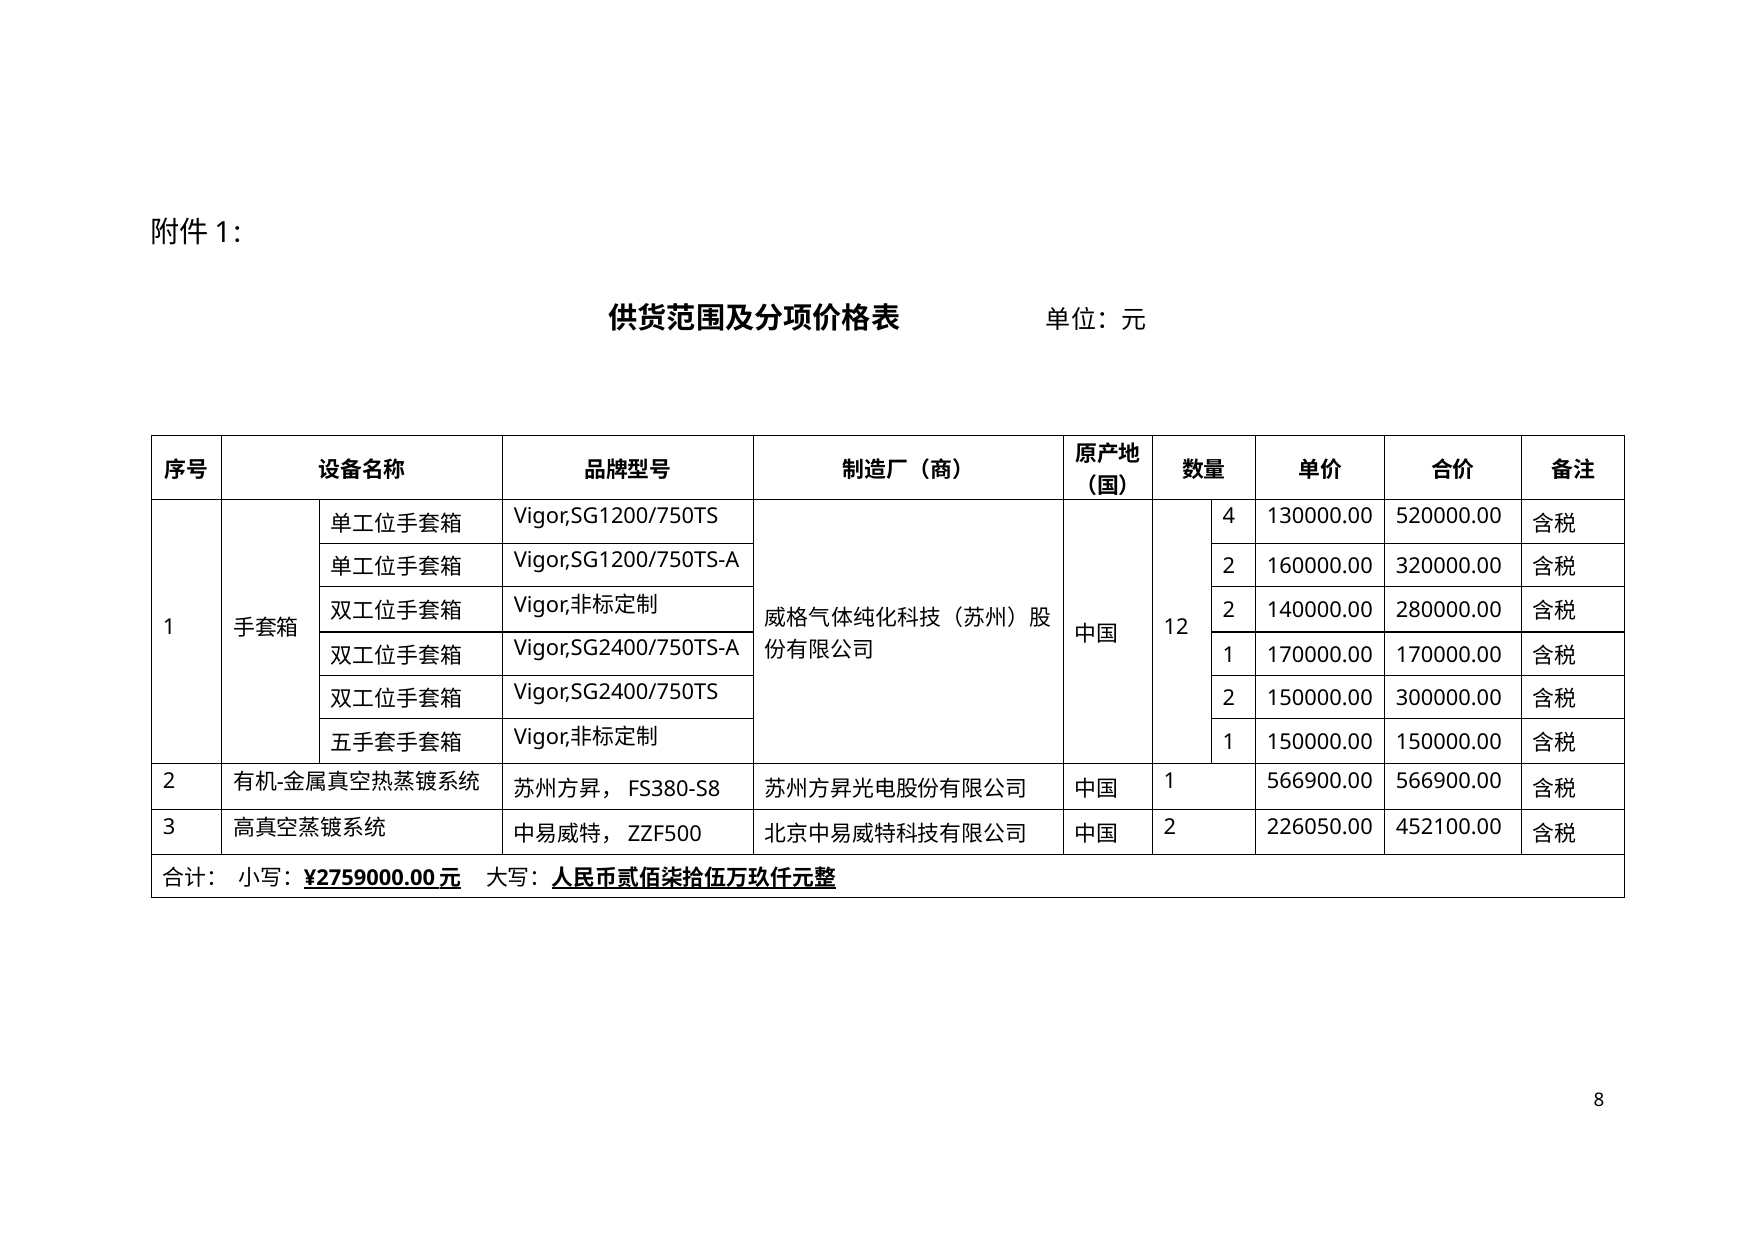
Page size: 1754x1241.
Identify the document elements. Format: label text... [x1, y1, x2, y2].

text 附件1： [150, 198, 1604, 263]
table_cell 520000.00 [1385, 500, 1521, 543]
table_cell 150000.00 [1256, 676, 1384, 718]
table_header 单价 [1256, 436, 1384, 499]
table_header 原产地（国） [1064, 436, 1152, 499]
table_cell 含税 [1522, 587, 1624, 631]
table_cell Vigor,非标定制 [503, 719, 753, 763]
table_cell 566900.00 [1385, 764, 1521, 809]
table_cell 280000.00 [1385, 587, 1521, 631]
table_cell 中国 [1064, 764, 1152, 809]
table_cell 150000.00 [1256, 719, 1384, 763]
table_cell 452100.00 [1385, 810, 1521, 854]
table_header 合价 [1385, 436, 1521, 499]
table_cell 2 [1212, 587, 1255, 631]
table_cell 有机-金属真空热蒸镀系统 [222, 764, 502, 809]
table_cell 226050.00 [1256, 810, 1384, 854]
table_header 设备名称 [222, 436, 502, 499]
table_cell 威格气体纯化科技（苏州）股份有限公司 [754, 500, 1063, 763]
table_cell 含税 [1522, 544, 1624, 586]
table_cell Vigor,SG1200/750TS [503, 500, 753, 543]
table_cell 2 [1153, 810, 1255, 854]
table_cell 300000.00 [1385, 676, 1521, 718]
table_cell 双工位手套箱 [320, 633, 502, 675]
table_cell 合计： 小写：¥2759000.00元 大写：人民币贰佰柒拾伍万玖仟元整 [152, 855, 1624, 897]
table_cell 中易威特， ZZF500 [503, 810, 753, 854]
table_cell 4 [1212, 500, 1255, 543]
table_cell 1 [1153, 764, 1255, 809]
table_cell 五手套手套箱 [320, 719, 502, 763]
table_cell 苏州方昇光电股份有限公司 [754, 764, 1063, 809]
table_cell 3 [152, 810, 221, 854]
table_cell 1 [1212, 719, 1255, 763]
table_cell 中国 [1064, 500, 1152, 763]
table_cell 1 [1212, 633, 1255, 675]
table_header 序号 [152, 436, 221, 499]
table_cell 含税 [1522, 500, 1624, 543]
table_cell 含税 [1522, 633, 1624, 675]
table_cell 单工位手套箱 [320, 500, 502, 543]
table_cell 1 [152, 500, 221, 763]
table_cell 566900.00 [1256, 764, 1384, 809]
table_cell 苏州方昇， FS380-S8 [503, 764, 753, 809]
table_cell 2 [1212, 676, 1255, 718]
table_cell 含税 [1522, 719, 1624, 763]
table_cell Vigor,SG2400/750TS [503, 676, 753, 718]
table_cell 2 [152, 764, 221, 809]
table_cell 140000.00 [1256, 587, 1384, 631]
table_cell 320000.00 [1385, 544, 1521, 586]
table_cell 170000.00 [1385, 633, 1521, 675]
table_cell 手套箱 [222, 500, 319, 763]
table_cell 2 [1212, 544, 1255, 586]
table_cell 含税 [1522, 810, 1624, 854]
table_cell 130000.00 [1256, 500, 1384, 543]
table_cell 高真空蒸镀系统 [222, 810, 502, 854]
text 供货范围及分项价格表 单位：元 [150, 284, 1604, 349]
table_cell 170000.00 [1256, 633, 1384, 675]
table_header 制造厂（商） [754, 436, 1063, 499]
table_cell 12 [1153, 500, 1211, 763]
table_cell 中国 [1064, 810, 1152, 854]
table_header 品牌型号 [503, 436, 753, 499]
table_cell 北京中易威特科技有限公司 [754, 810, 1063, 854]
table_cell Vigor,SG2400/750TS-A [503, 633, 753, 675]
table_cell 双工位手套箱 [320, 587, 502, 631]
table_cell Vigor,SG1200/750TS-A [503, 544, 753, 586]
table_cell 含税 [1522, 676, 1624, 718]
table_cell 含税 [1522, 764, 1624, 809]
table_cell 单工位手套箱 [320, 544, 502, 586]
table_header 数量 [1153, 436, 1255, 499]
table_cell 150000.00 [1385, 719, 1521, 763]
table_cell 双工位手套箱 [320, 676, 502, 718]
table_cell 160000.00 [1256, 544, 1384, 586]
table_cell Vigor,非标定制 [503, 587, 753, 631]
table_header 备注 [1522, 436, 1624, 499]
